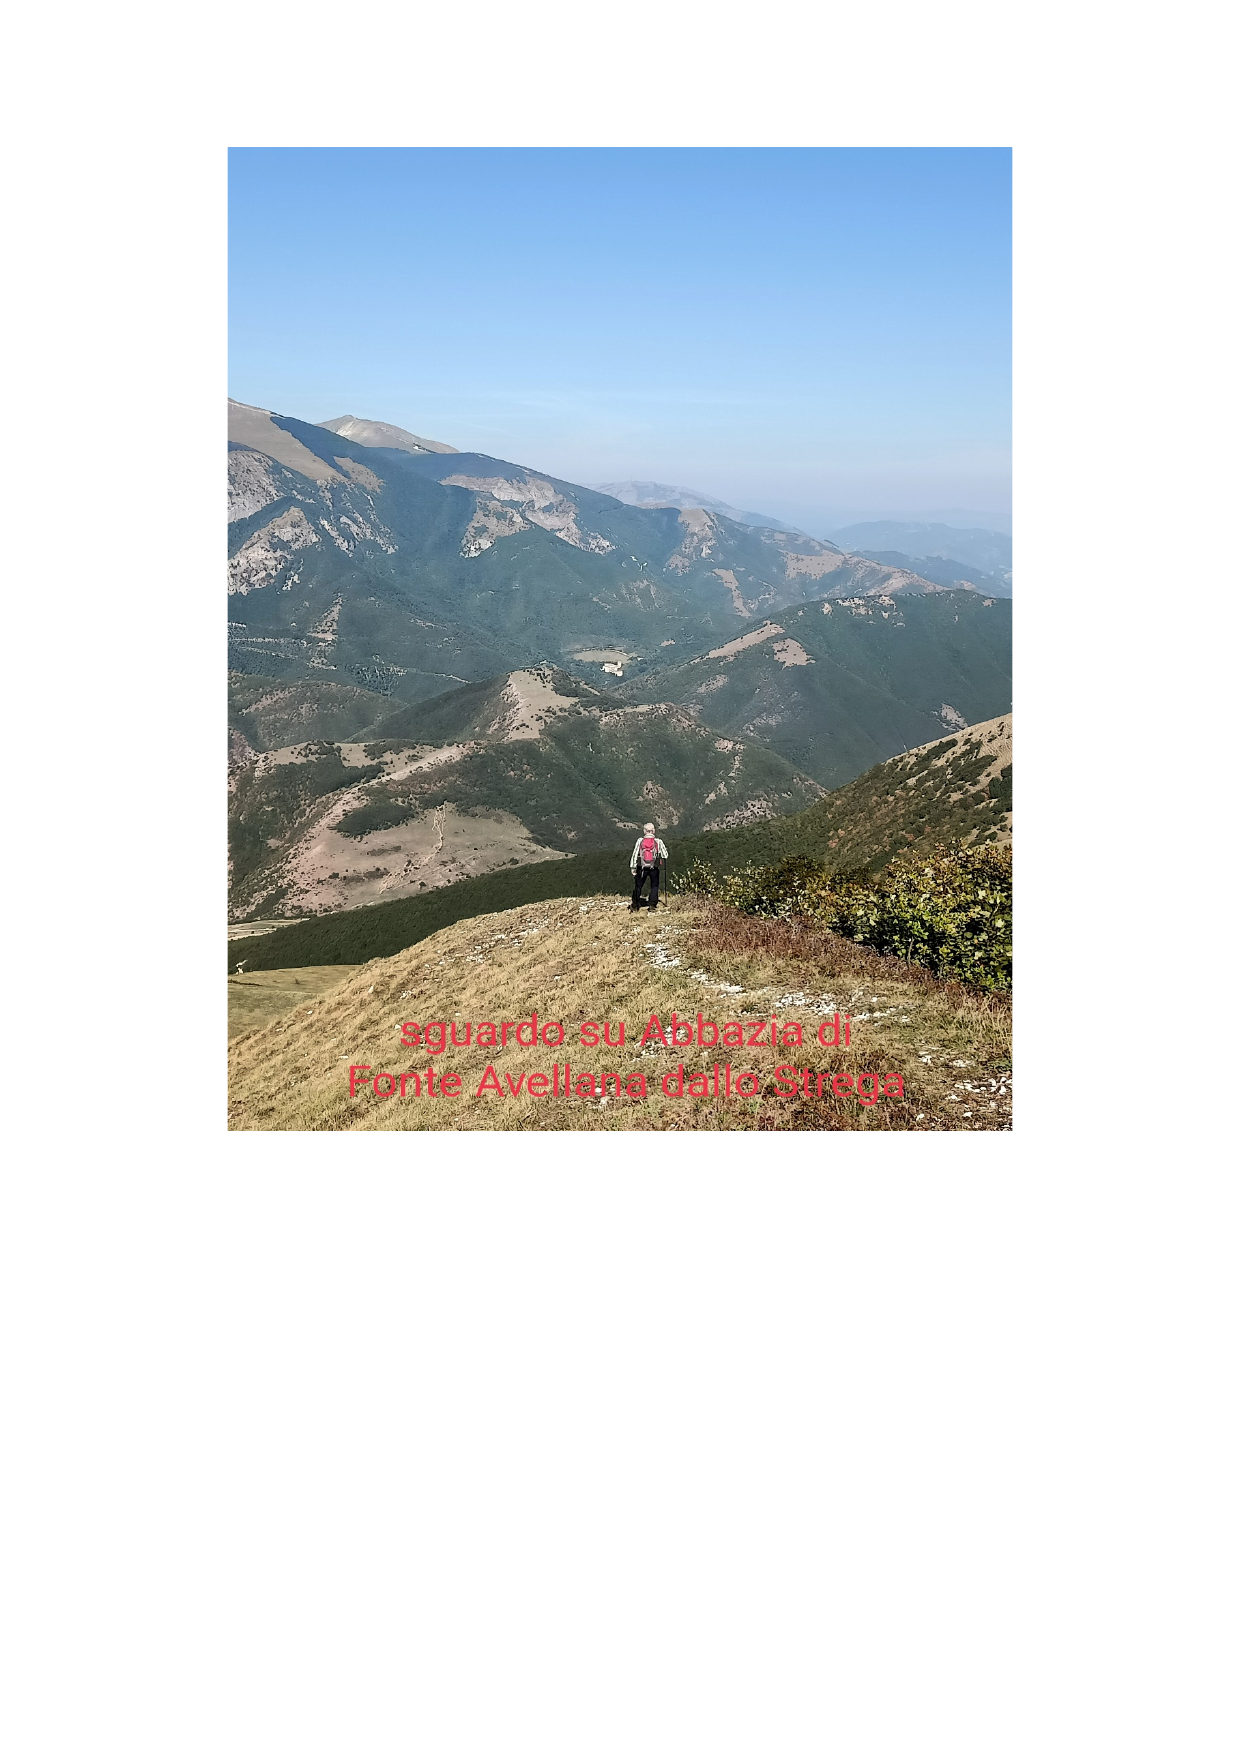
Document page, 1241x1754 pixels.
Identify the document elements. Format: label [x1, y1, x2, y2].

picture [227, 147, 1013, 1131]
